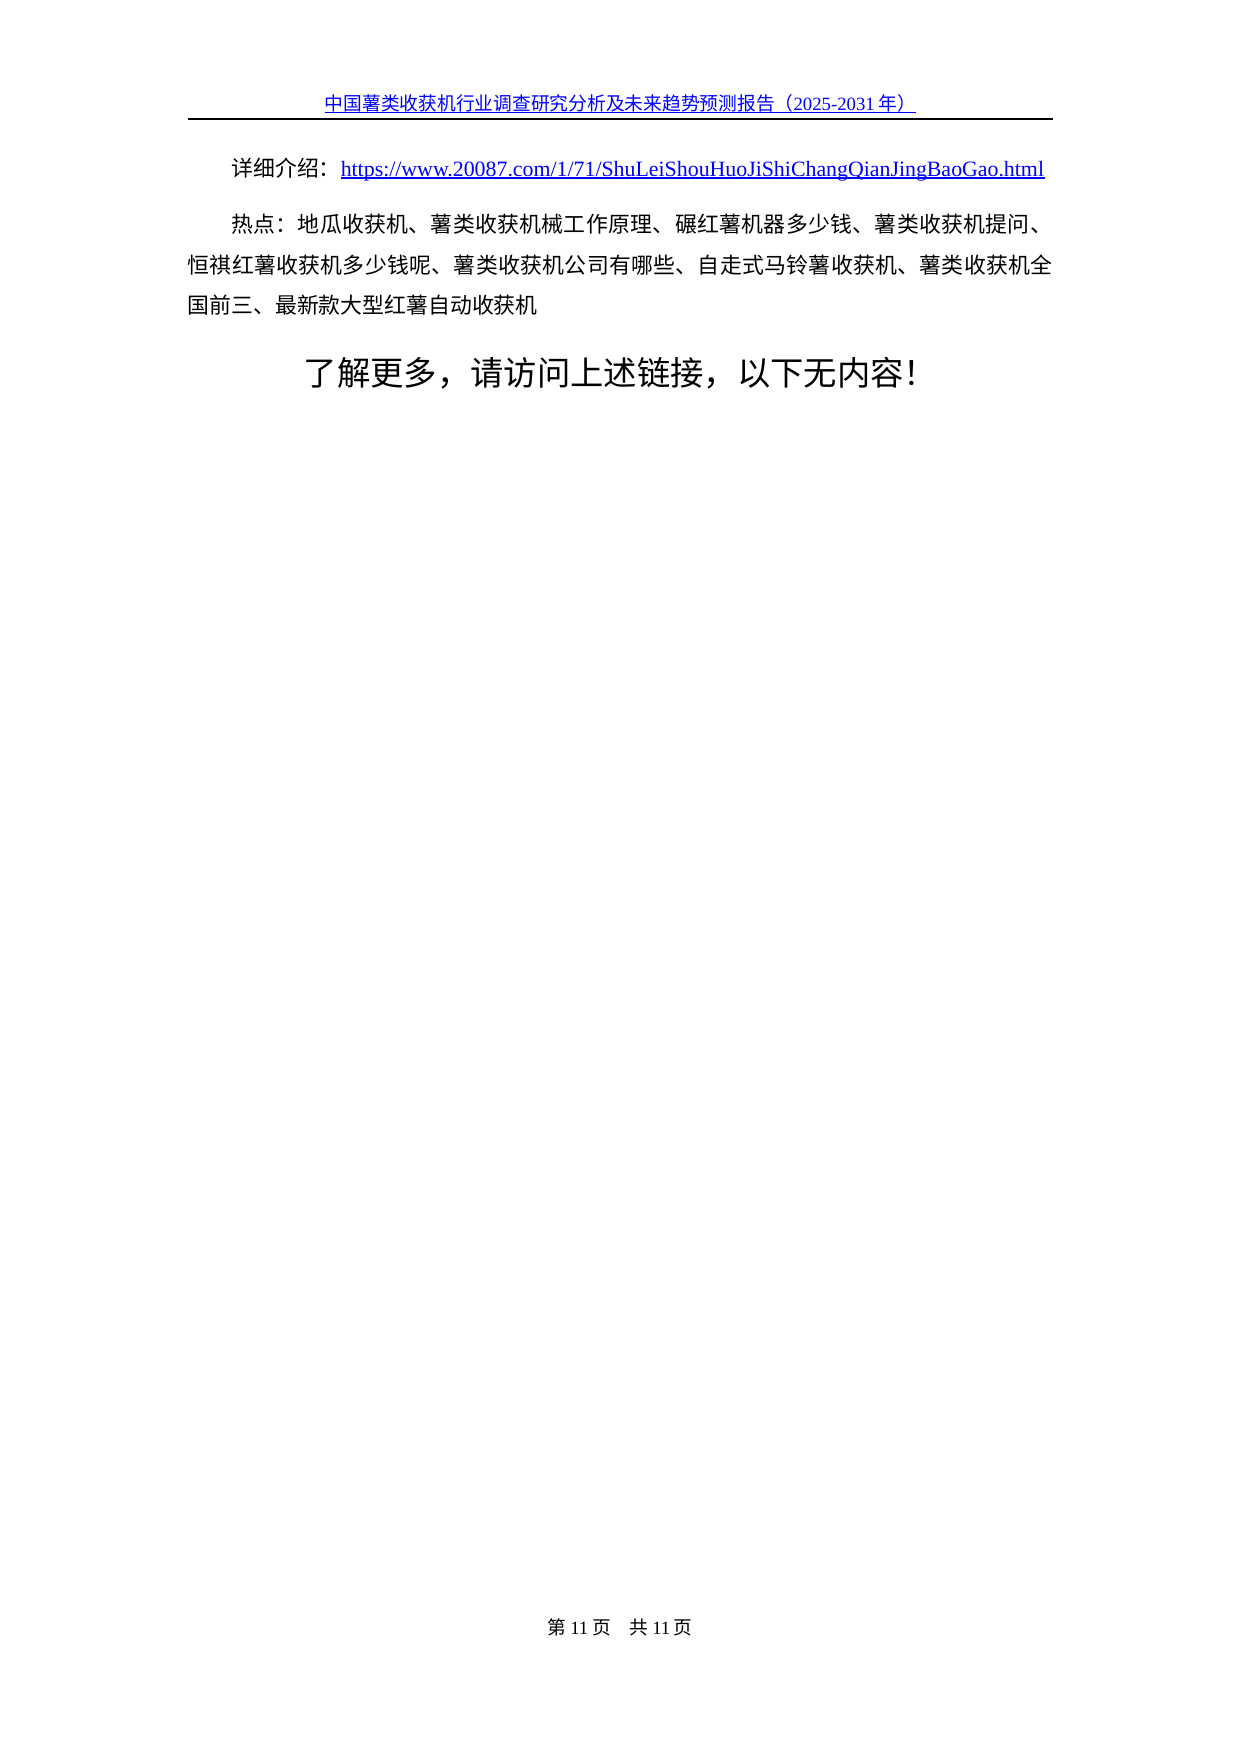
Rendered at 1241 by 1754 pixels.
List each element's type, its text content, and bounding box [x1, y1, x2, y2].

title 了解更多，请访问上述链接，以下无内容！ [187, 338, 1053, 403]
text 热点：地瓜收获机、薯类收获机械工作原理、碾红薯机器多少钱、薯类收获机提问、恒祺红薯收获机多少钱呢、薯类收获机公司有哪些、自走式马铃薯收获机、薯类收获机全国前三、最新款大型红薯自动收获机 [187, 207, 1053, 321]
text 详细介绍：https://www.20087.com/1/71/ShuLeiShouHuoJiShiChangQianJingBaoGao.html [187, 150, 1053, 183]
